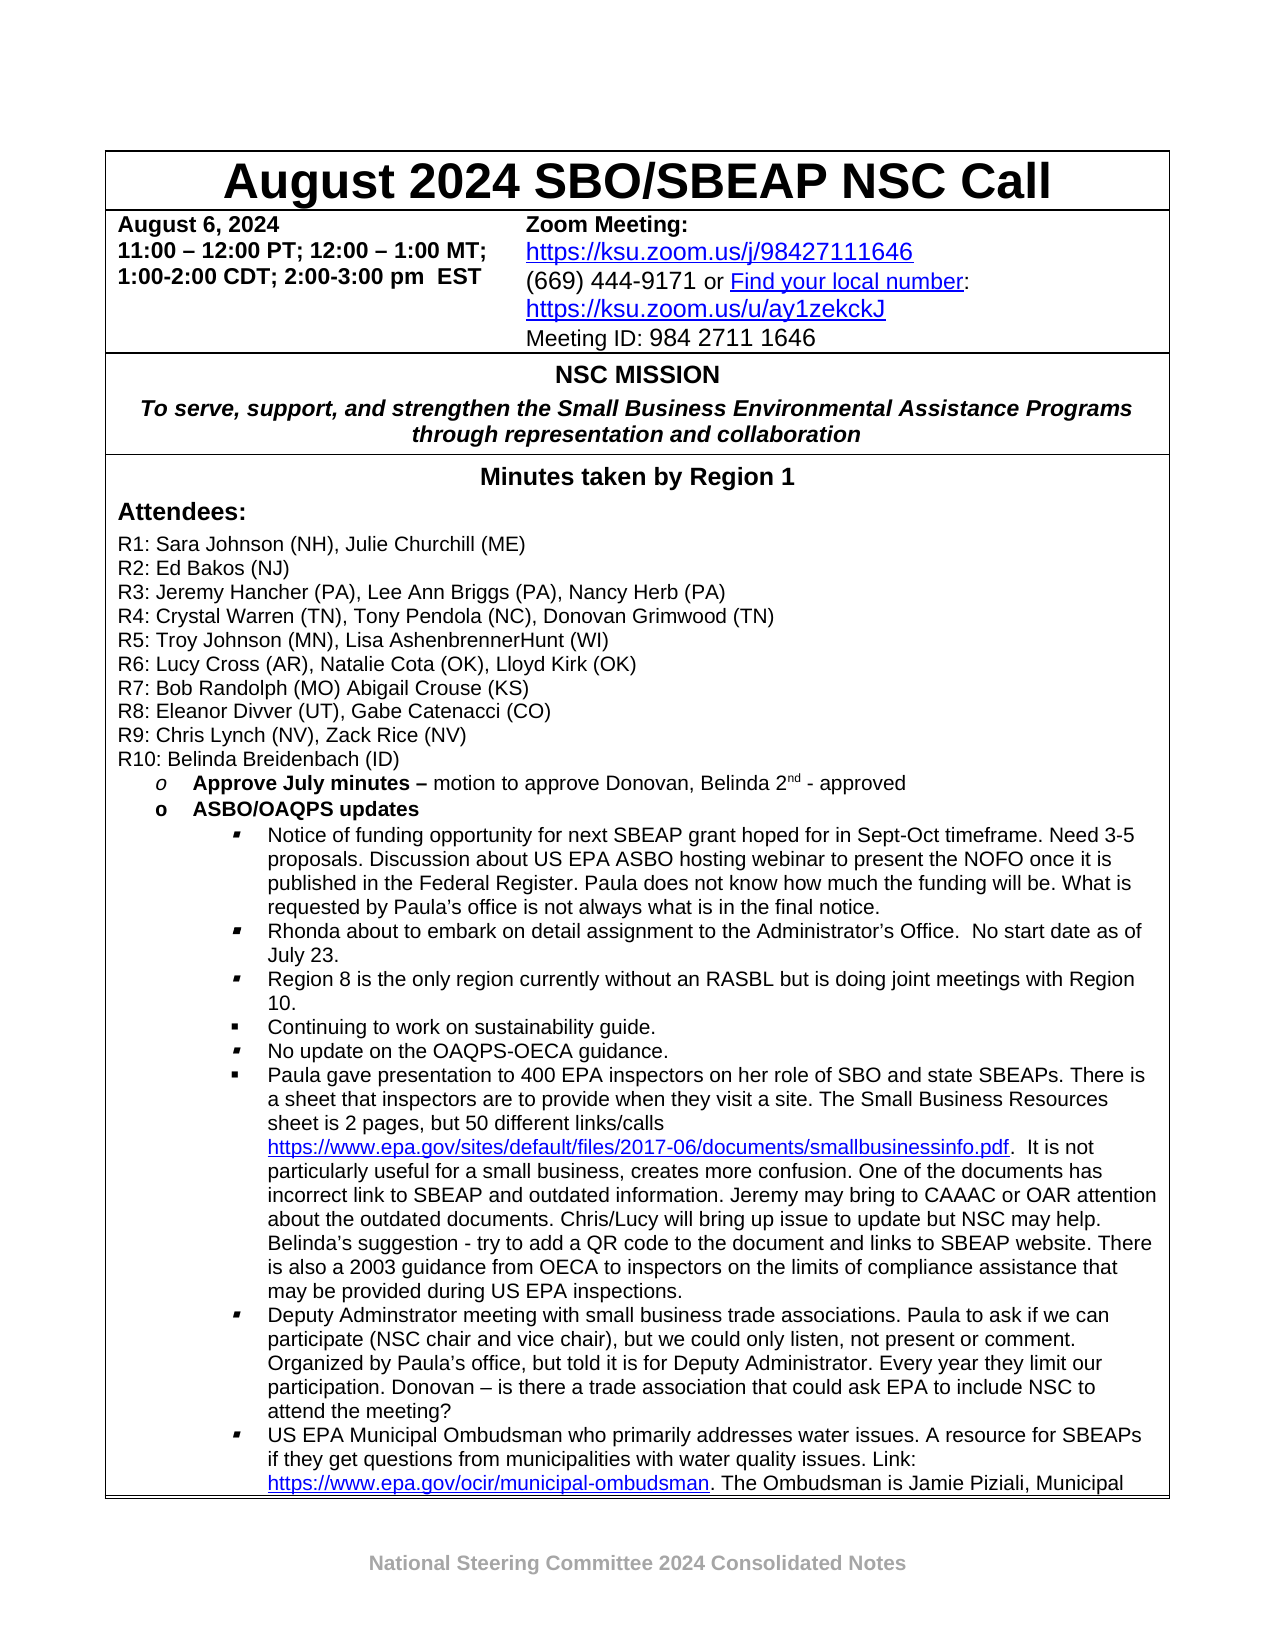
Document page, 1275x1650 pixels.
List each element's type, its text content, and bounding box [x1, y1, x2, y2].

table_cell Zoom Meeting: https://ksu.zoom.us/j/98427111646 (669) 444-9171 or Find your local number: https://ksu.zoom.us/u/ay1zekckJ Meeting ID: 984 2711 1646 [514, 211, 1169, 352]
table_header August 2024 SBO/SBEAP NSC Call [106, 152, 1169, 209]
table_cell August 6, 2024 11:00 – 12:00 PT; 12:00 – 1:00 MT; 1:00-2:00 CDT; 2:00-3:00 pm EST [106, 211, 513, 352]
table_cell NSC MISSION To serve, support, and strengthen the Small Business Environmental Assistance Programs through representation and collaboration [106, 354, 1169, 454]
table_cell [106, 455, 1169, 1494]
